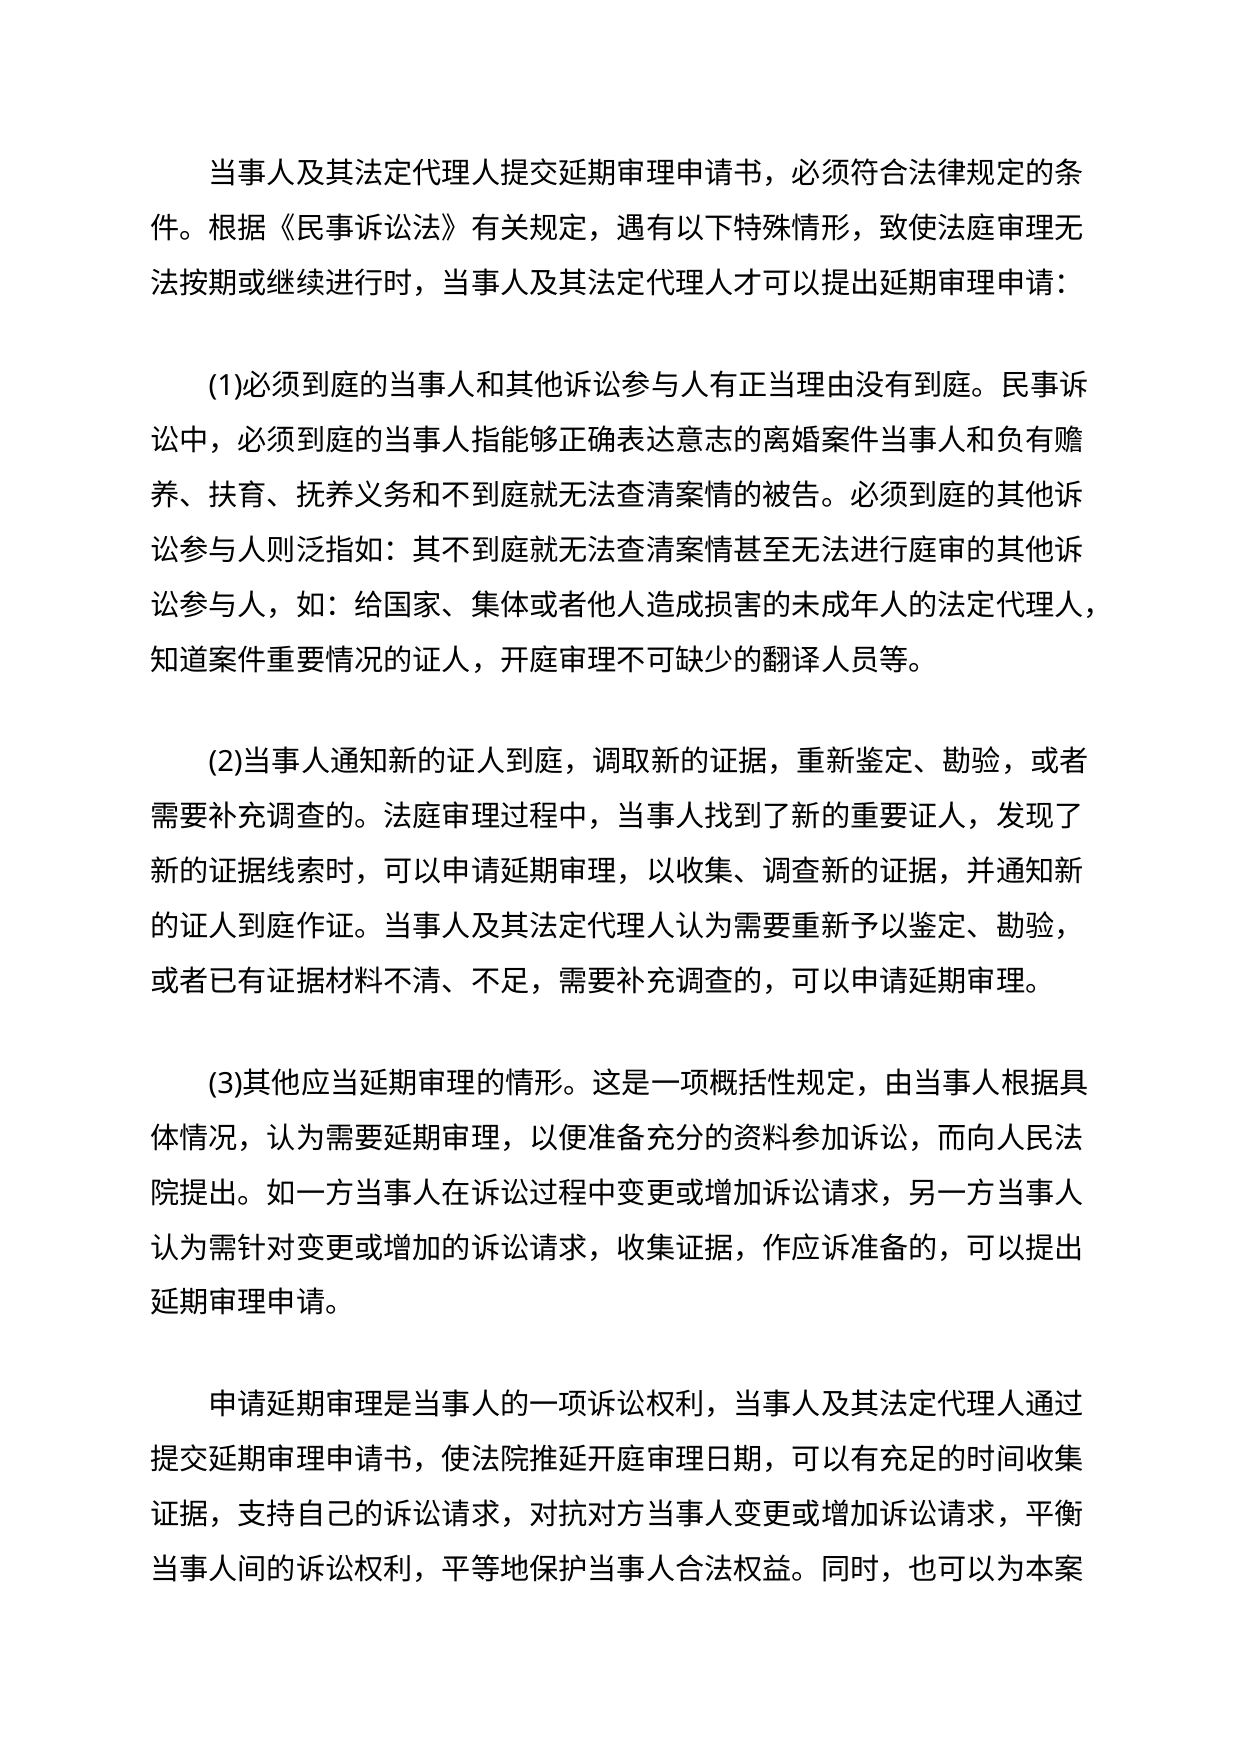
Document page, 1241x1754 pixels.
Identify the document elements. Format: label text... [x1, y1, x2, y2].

text (2)当事人通知新的证人到庭，调取新的证据，重新鉴定、勘验，或者需要补充调查的。法庭审理过程中，当事人找到了新的重要证人，发现了新的证据线索时，可以申请延期审理，以收集、调查新的证据，并通知新的证人到庭作证。当事人及其法定代理人认为需要重新予以鉴定、勘验，或者已有证据材料不清、不足，需要补充调查的，可以申请延期审理。 [150, 738, 1090, 1000]
text (1)必须到庭的当事人和其他诉讼参与人有正当理由没有到庭。民事诉讼中，必须到庭的当事人指能够正确表达意志的离婚案件当事人和负有赡养、扶育、抚养义务和不到庭就无法查清案情的被告。必须到庭的其他诉讼参与人则泛指如：其不到庭就无法查清案情甚至无法进行庭审的其他诉讼参与人，如：给国家、集体或者他人造成损害的未成年人的法定代理人，知道案件重要情况的证人，开庭审理不可缺少的翻译人员等。 [150, 362, 1090, 678]
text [150, 1381, 1090, 1588]
text 当事人及其法定代理人提交延期审理申请书，必须符合法律规定的条件。根据《民事诉讼法》有关规定，遇有以下特殊情形，致使法庭审理无法按期或继续进行时，当事人及其法定代理人才可以提出延期审理申请： [150, 150, 1090, 302]
text (3)其他应当延期审理的情形。这是一项概括性规定，由当事人根据具体情况，认为需要延期审理，以便准备充分的资料参加诉讼，而向人民法院提出。如一方当事人在诉讼过程中变更或增加诉讼请求，另一方当事人认为需针对变更或增加的诉讼请求，收集证据，作应诉准备的，可以提出延期审理申请。 [150, 1059, 1090, 1321]
